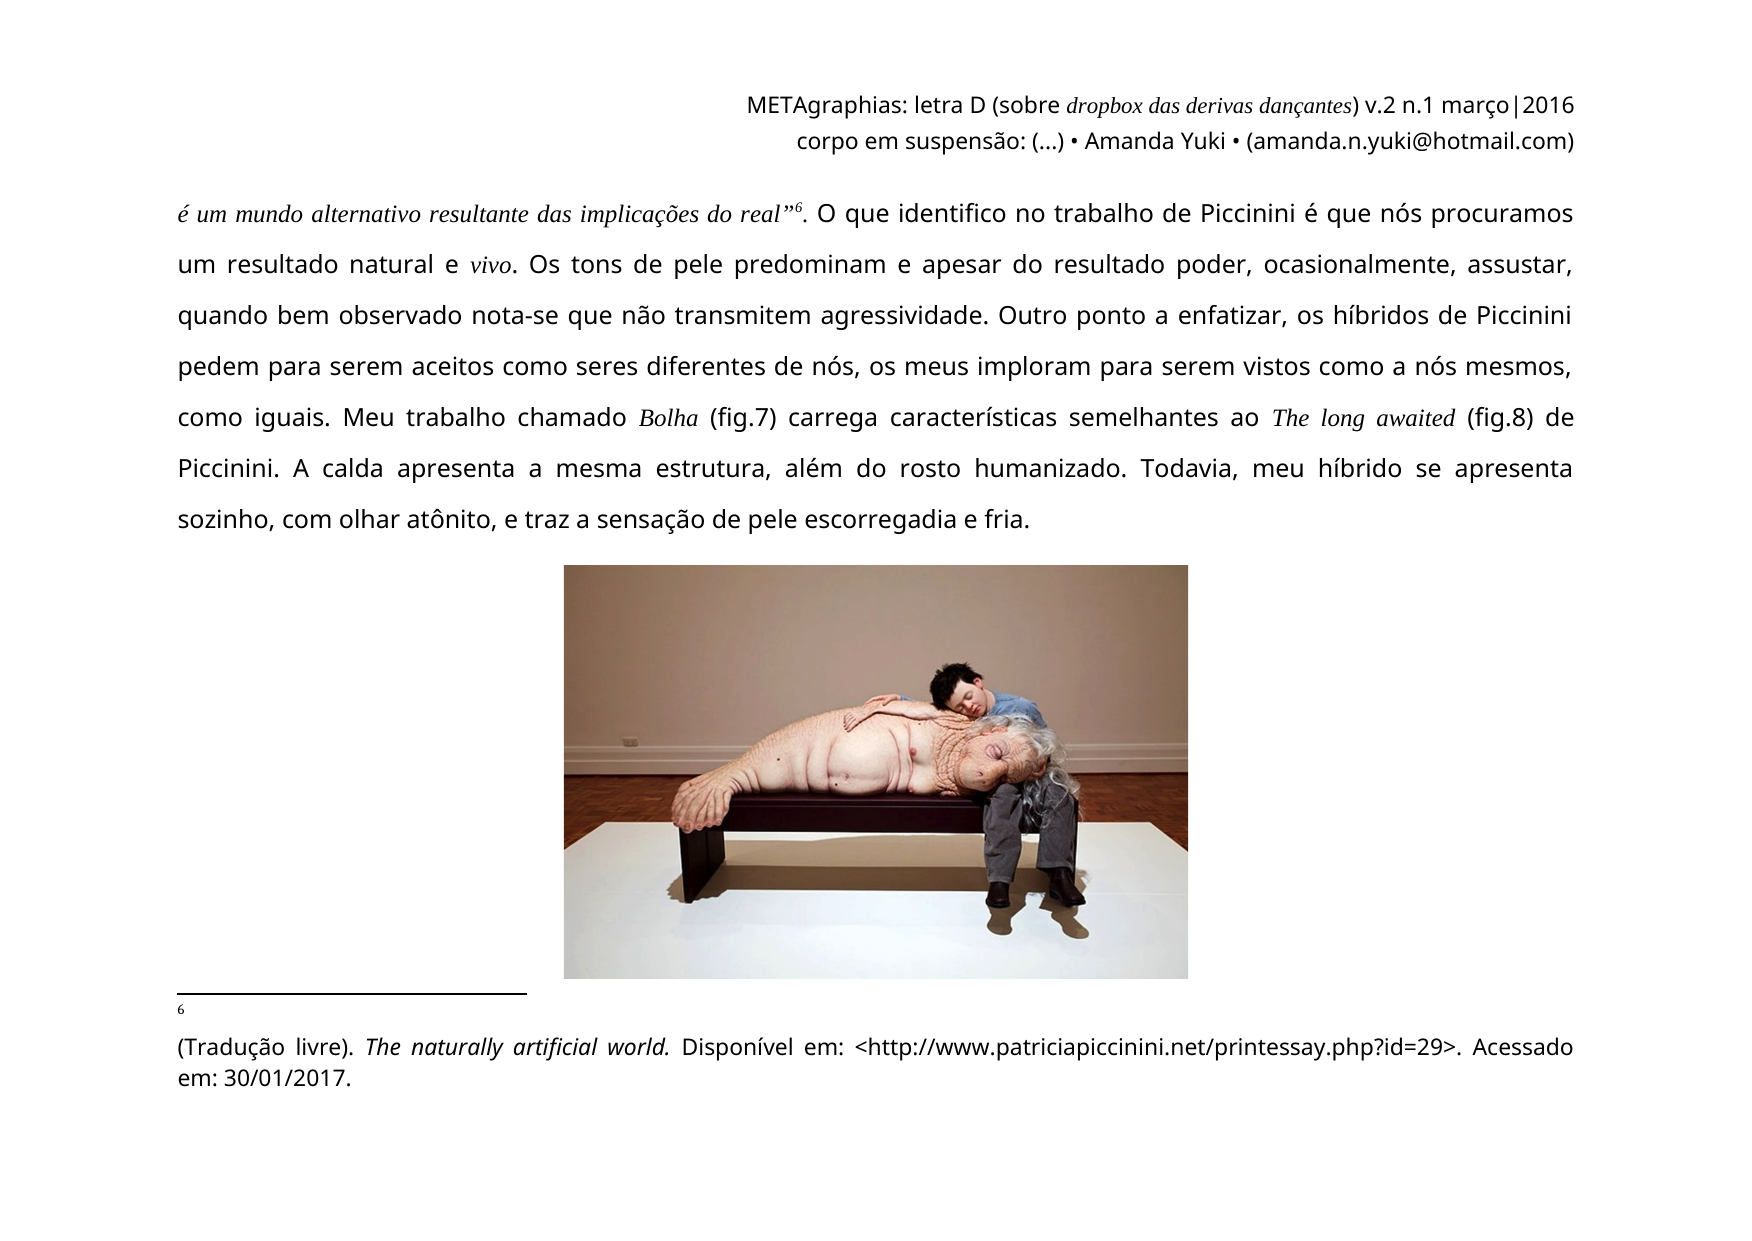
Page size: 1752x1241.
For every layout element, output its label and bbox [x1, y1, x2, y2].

picture [563, 565, 1189, 979]
text [177, 196, 1574, 536]
